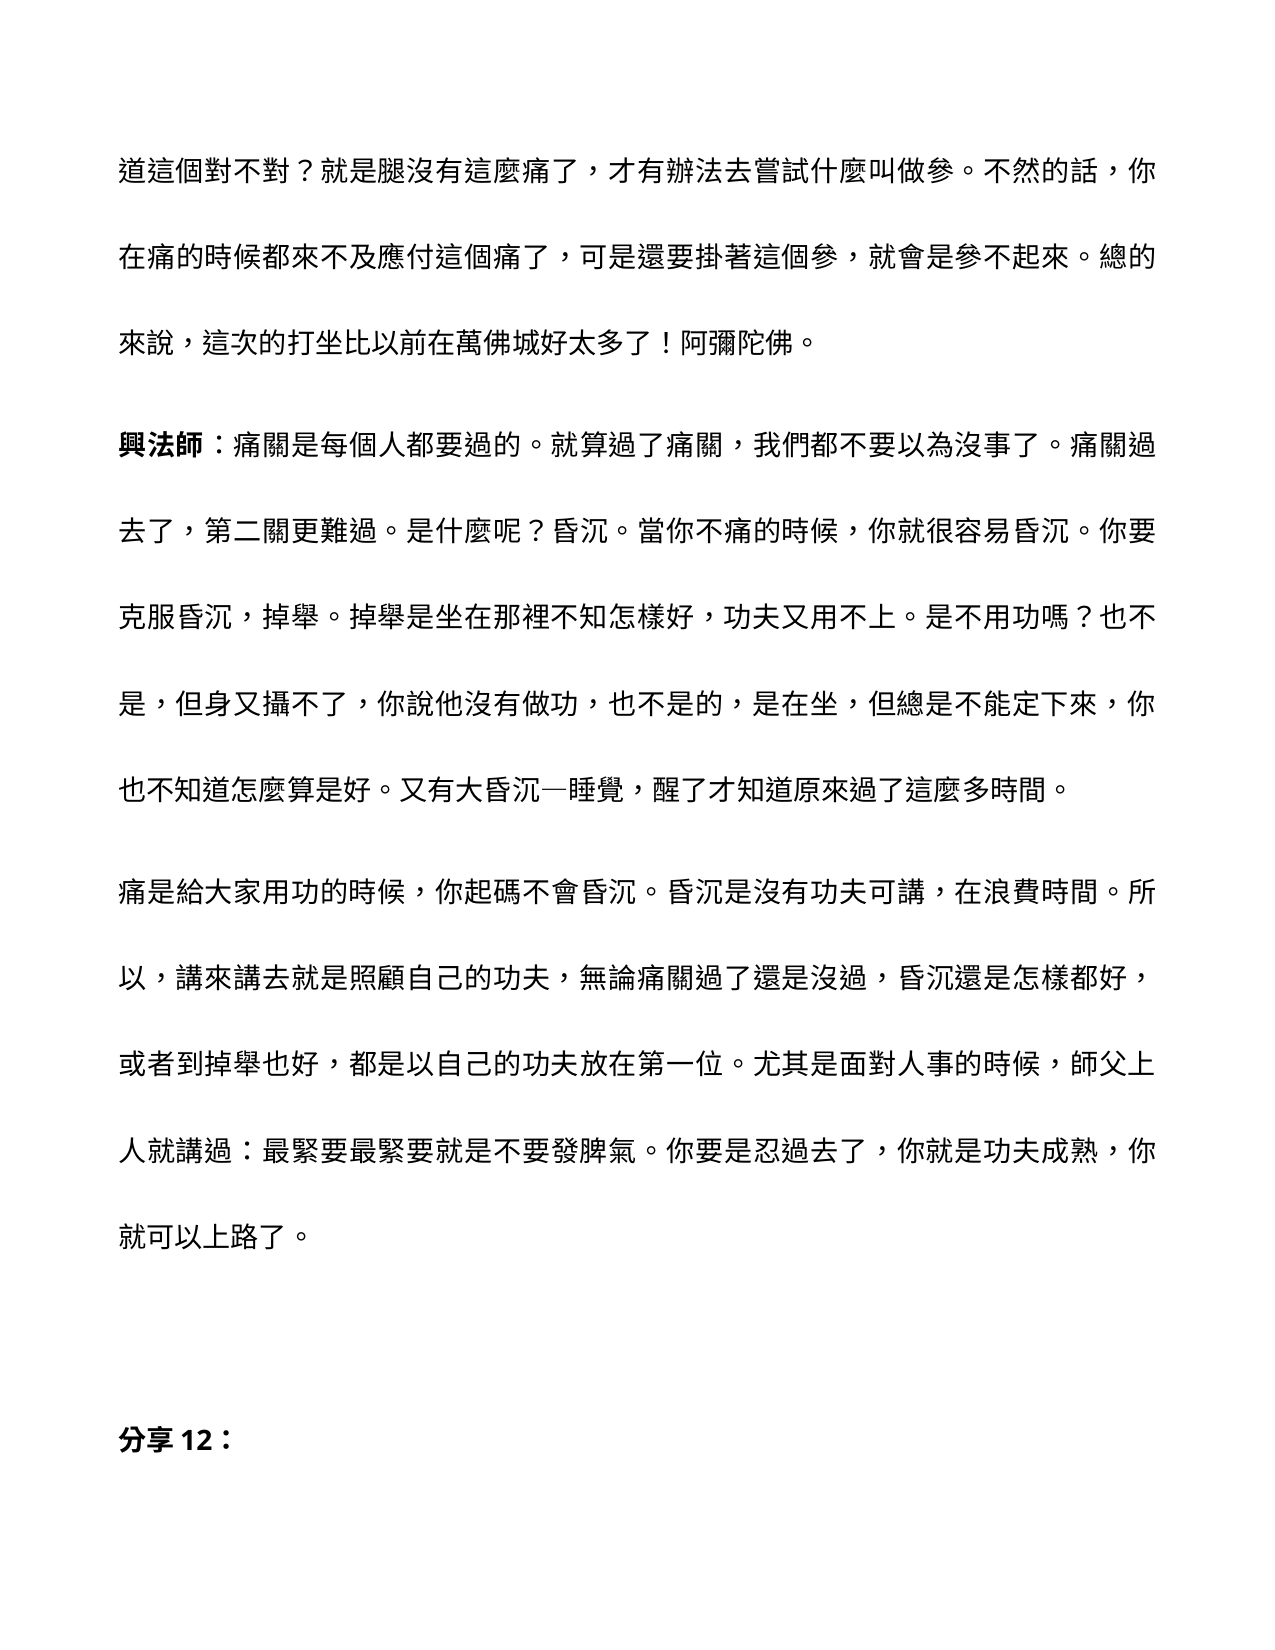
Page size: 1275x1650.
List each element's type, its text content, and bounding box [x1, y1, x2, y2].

text 分享12： [118, 1401, 1157, 1476]
text 痛是給大家用功的時候，你起碼不會昏沉。昏沉是沒有功夫可講，在浪費時間。所以，講來講去就是照顧自己的功夫，無論痛關過了還是沒過，昏沉還是怎樣都好，或者到掉舉也好，都是以自己的功夫放在第一位。尤其是面對人事的時候，師父上人就講過：最緊要最緊要就是不要發脾氣。你要是忍過去了，你就是功夫成熟，你就可以上路了。 [118, 852, 1157, 1272]
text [118, 131, 1157, 379]
text 興法師：痛關是每個人都要過的。就算過了痛關，我們都不要以為沒事了。痛關過去了，第二關更難過。是什麼呢？昏沉。當你不痛的時候，你就很容易昏沉。你要克服昏沉，掉舉。掉舉是坐在那裡不知怎樣好，功夫又用不上。是不用功嗎？也不是，但身又攝不了，你說他沒有做功，也不是的，是在坐，但總是不能定下來，你也不知道怎麼算是好。又有大昏沉—睡覺，醒了才知道原來過了這麼多時間。 [118, 406, 1157, 826]
